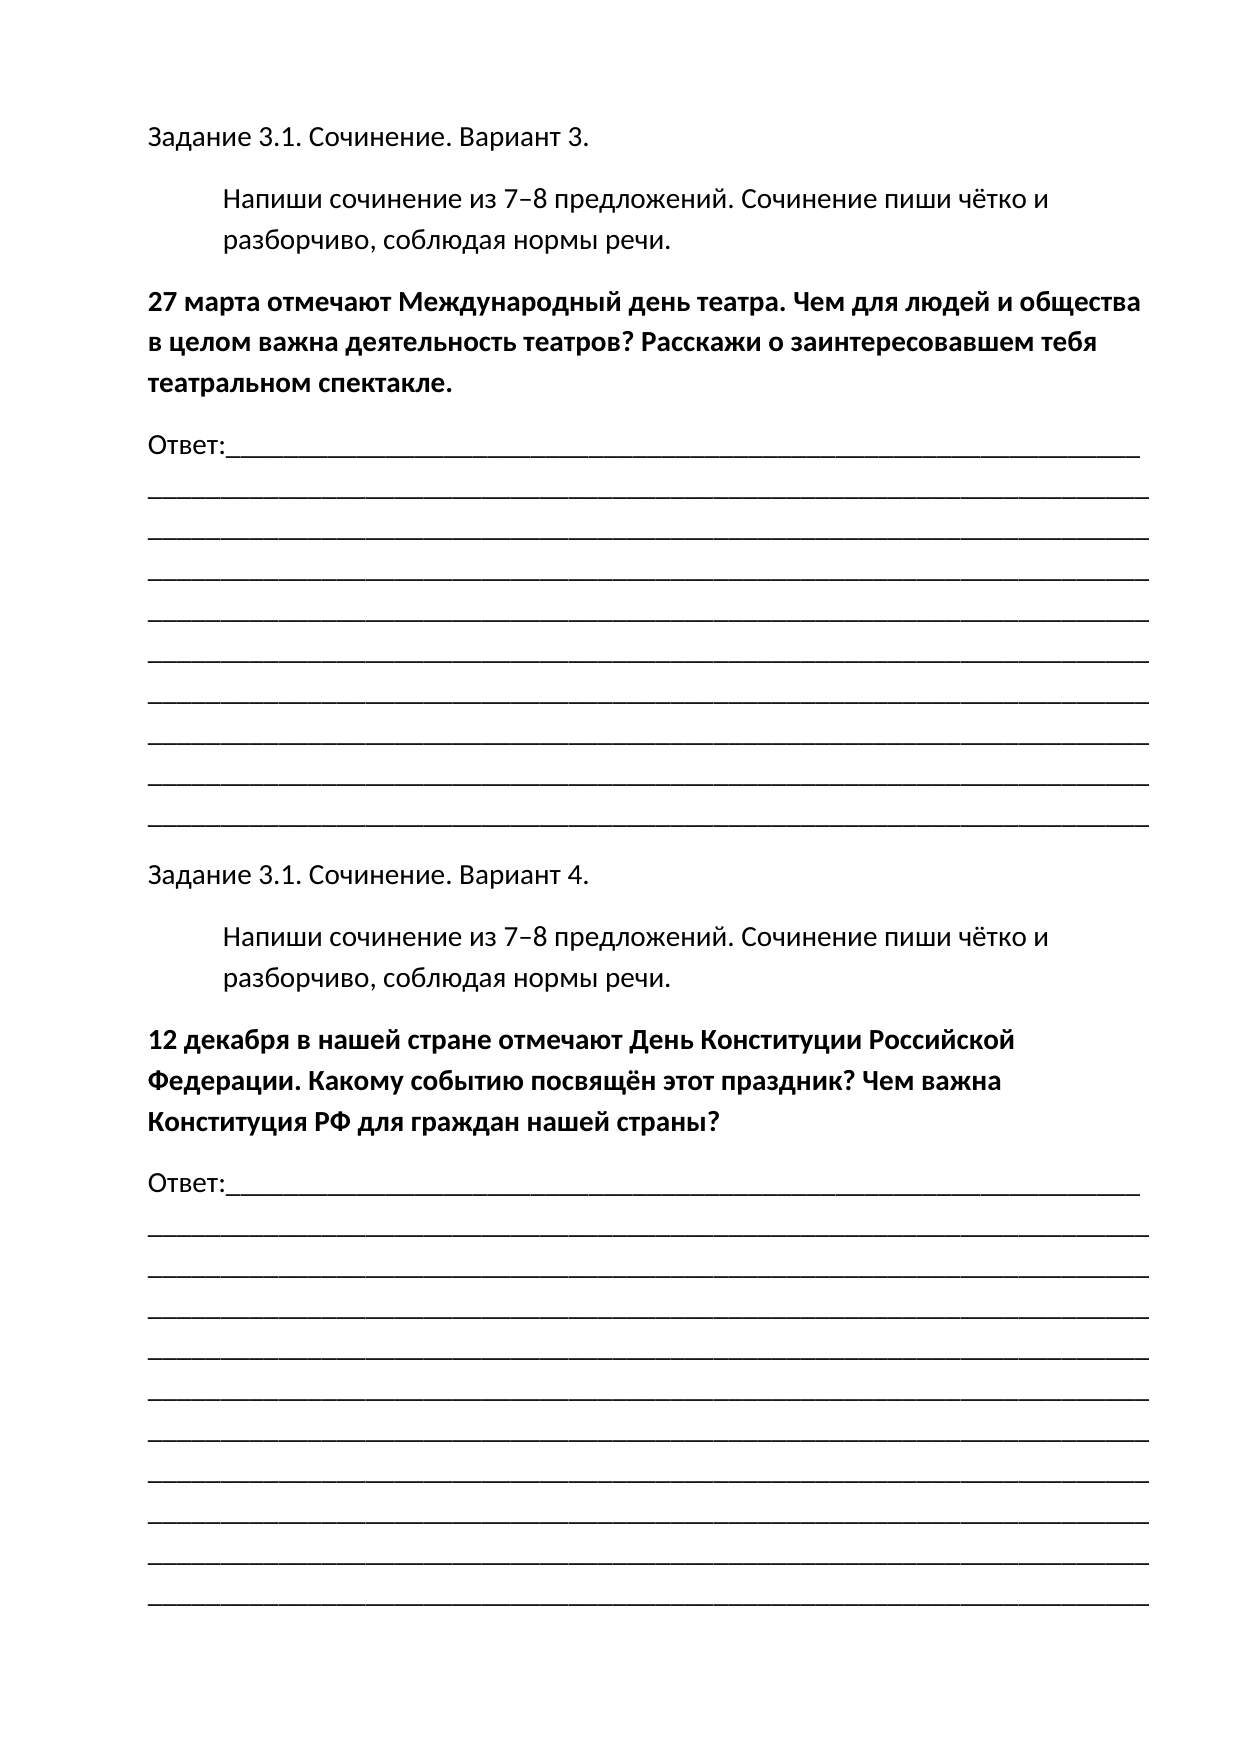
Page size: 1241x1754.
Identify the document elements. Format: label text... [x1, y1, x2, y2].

text Ответ:_________________________________________________________________________________________________________________________________________________________________________________________________________________________________________________________________________________________________________________________________________________________________________________________________________________________________________________________________________________________________________________________________________________________________________________________________________________________________________________________________________________________________________________________________________________________________________________ [148, 1164, 1152, 1609]
text 12 декабря в нашей стране отмечают День Конституции Российской Федерации. Какому событию посвящён этот праздник? Чем важна Конституция РФ для граждан нашей страны? [148, 1021, 1152, 1138]
text Ответ:____________________________________________________________________________________________________________________________________________________________________________________________________________________________________________________________________________________________________________________________________________________________________________________________________________________________________________________________________________________________________________________________________________________________________________________________________________________________________________________________________________________________________________ [148, 426, 1152, 830]
text Задание 3.1. Сочинение. Вариант 4. [148, 856, 1152, 892]
text 27 марта отмечают Международный день театра. Чем для людей и общества в целом важна деятельность театров? Расскажи о заинтересовавшем тебя театральном спектакле. [148, 283, 1152, 400]
list Напиши сочинение из 7–8 предложений. Сочинение пиши чётко и разборчиво, соблюдая нормы речи. [223, 918, 1152, 995]
list Напиши сочинение из 7–8 предложений. Сочинение пиши чётко и разборчиво, соблюдая нормы речи. [223, 180, 1152, 256]
text Задание 3.1. Сочинение. Вариант 3. [148, 118, 1152, 154]
